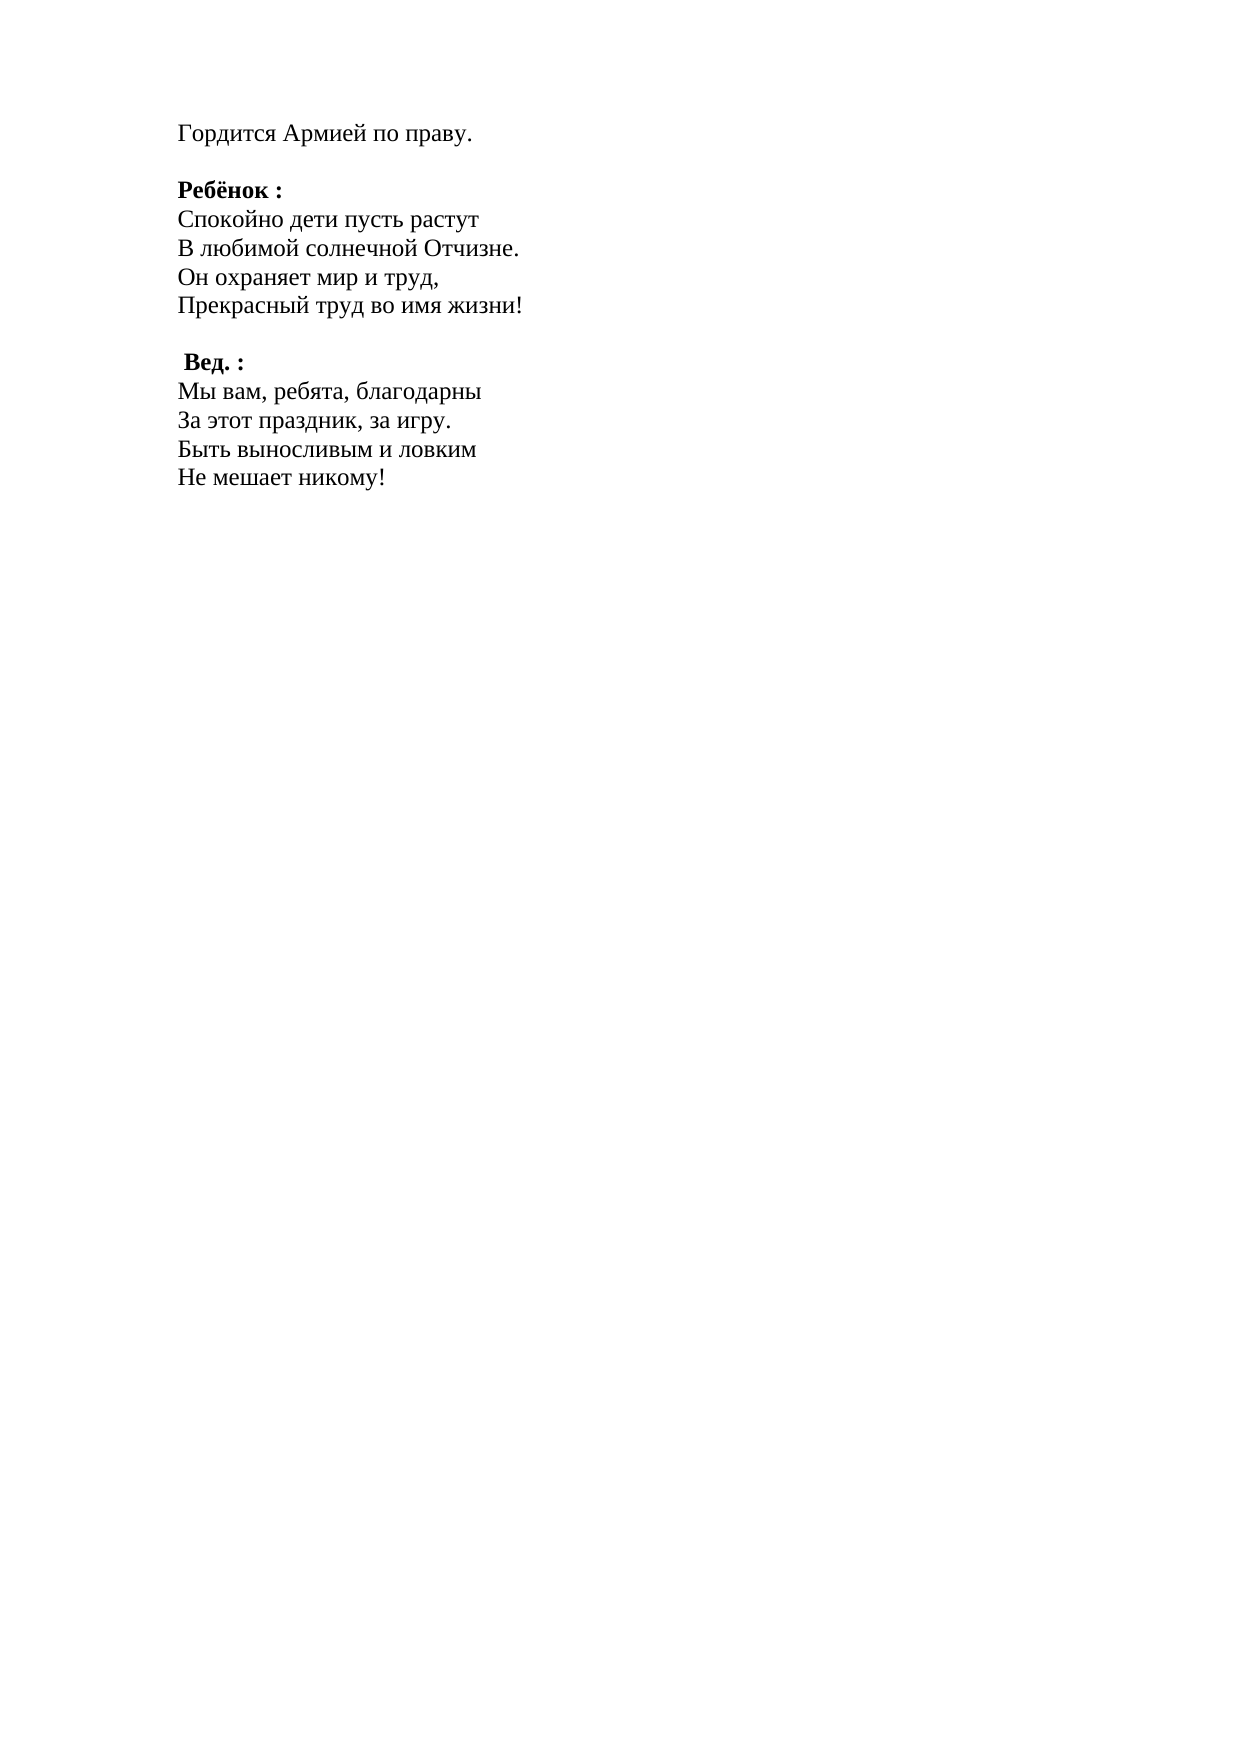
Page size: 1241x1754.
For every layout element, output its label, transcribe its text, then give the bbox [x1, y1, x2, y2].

text Прекрасный труд во имя жизни! [177, 291, 1152, 319]
text В любимой солнечной Отчизне. [177, 233, 1152, 262]
text Быть выносливым и ловким [177, 434, 1152, 462]
text Не мешает никому! [177, 462, 1152, 491]
text Ребёнок : [177, 176, 1152, 204]
text Вед. : [177, 347, 1152, 376]
text Он охраняет мир и труд, [177, 262, 1152, 291]
text Мы вам, ребята, благодарны [177, 376, 1152, 405]
text Спокойно дети пусть растут [177, 204, 1152, 233]
text За этот праздник, за игру. [177, 405, 1152, 434]
text Гордится Армией по праву. [177, 118, 1152, 147]
